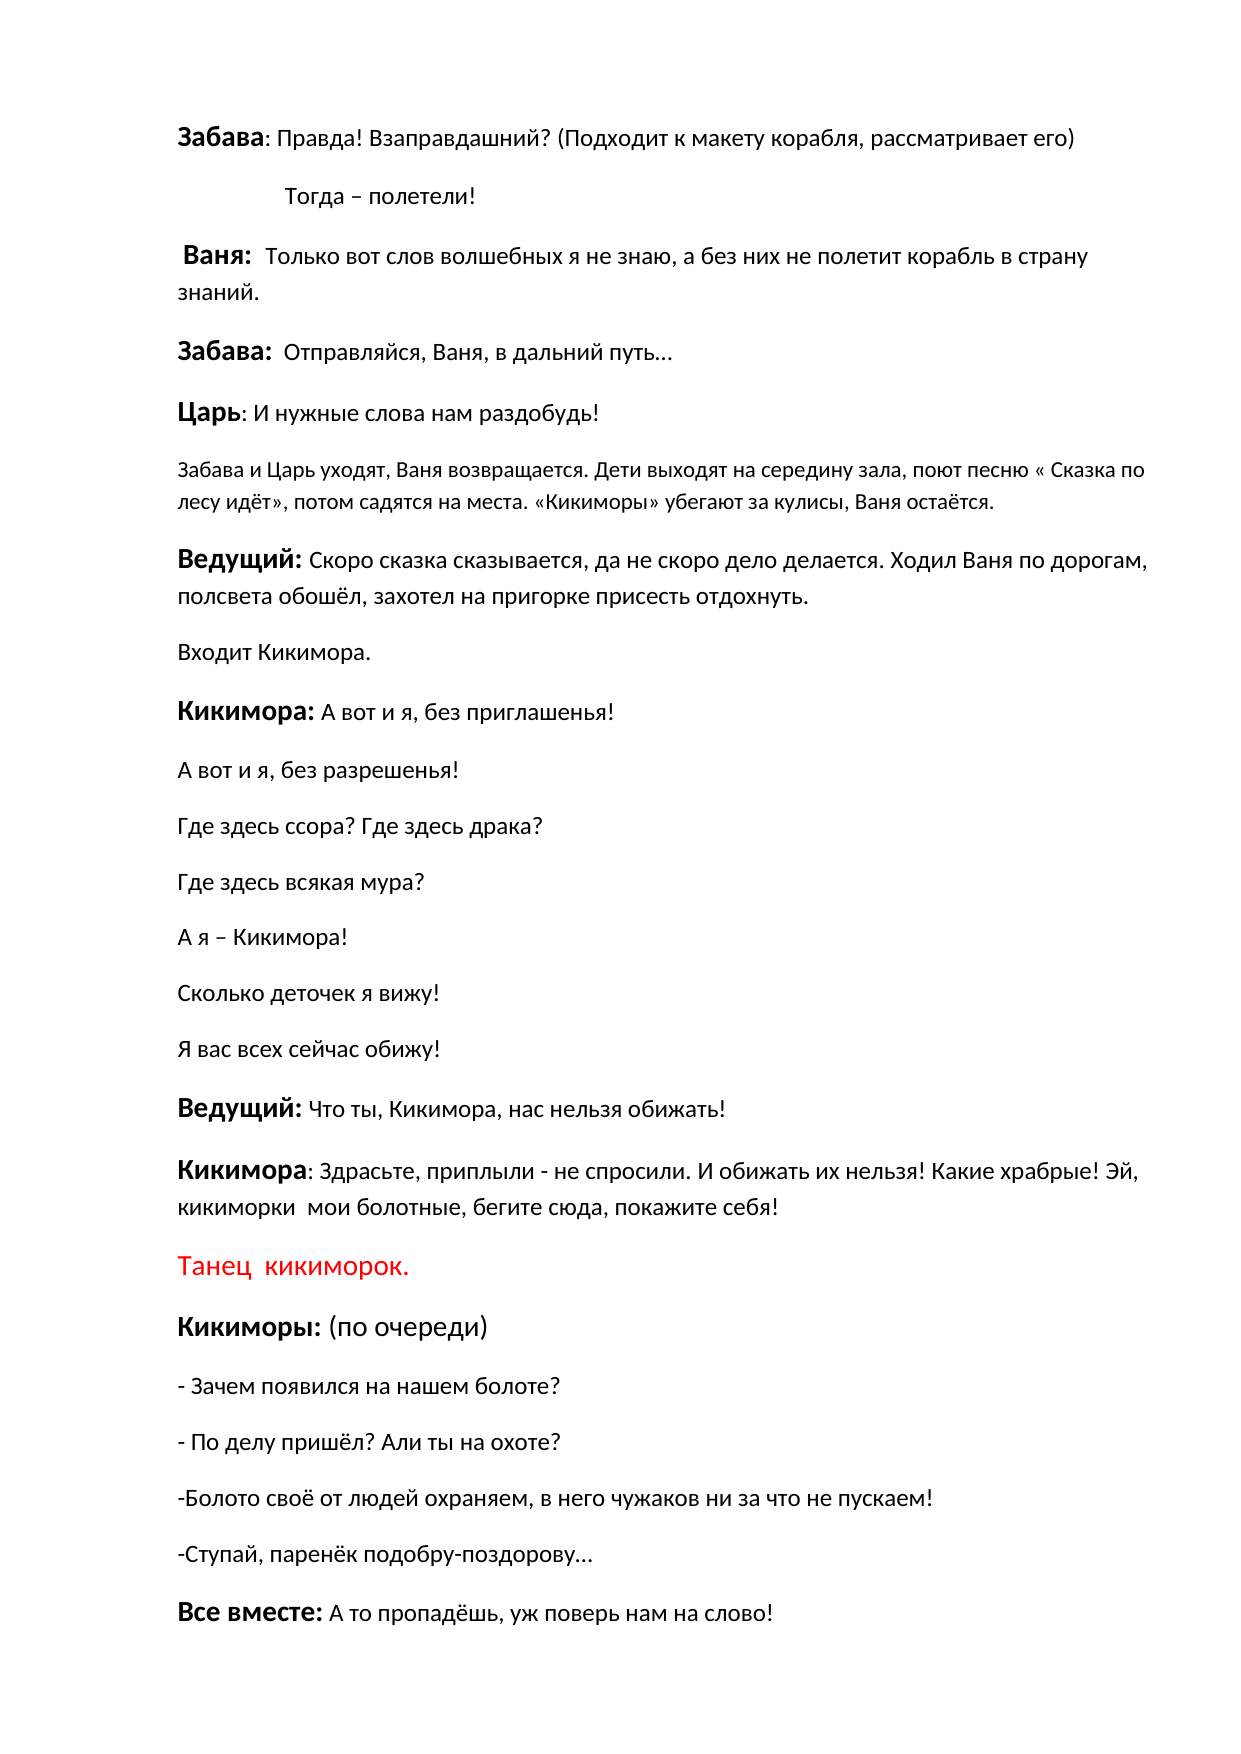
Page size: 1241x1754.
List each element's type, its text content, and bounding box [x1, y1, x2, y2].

text Забава: Отправляйся, Ваня, в дальний путь… [177, 332, 1152, 367]
text - Зачем появился на нашем болоте? [177, 1370, 1152, 1401]
text Кикимора: А вот и я, без приглашенья! [177, 692, 1152, 728]
text Ведущий: Что ты, Кикимора, нас нельзя обижать! [177, 1089, 1152, 1124]
text А вот и я, без разрешенья! [177, 754, 1152, 784]
text -Ступай, паренёк подобру-поздорову… [177, 1538, 1152, 1568]
text Танец кикиморок. [177, 1247, 1152, 1282]
text Сколько деточек я вижу! [177, 977, 1152, 1008]
text Входит Кикимора. [177, 636, 1152, 667]
text Забава: Правда! Взаправдашний? (Подходит к макету корабля, рассматривает его) [177, 118, 1152, 154]
text -Болото своё от людей охраняем, в него чужаков ни за что не пускаем! [177, 1482, 1152, 1512]
text Тогда – полетели! [177, 180, 1152, 210]
text Ваня: Только вот слов волшебных я не знаю, а без них не полетит корабль в страну знаний. [177, 236, 1152, 306]
text Где здесь ссора? Где здесь драка? [177, 810, 1152, 840]
text А я – Кикимора! [177, 921, 1152, 952]
text Кикимора: Здрасьте, приплыли - не спросили. И обижать их нельзя! Какие храбрые! Эй, кикиморки мои болотные, бегите сюда, покажите себя! [177, 1151, 1152, 1221]
text Все вместе: А то пропадёшь, уж поверь нам на слово! [177, 1593, 1152, 1629]
text Забава и Царь уходят, Ваня возвращается. Дети выходят на середину зала, поют песню « Сказка по лесу идёт», потом садятся на места. «Кикиморы» убегают за кулисы, Ваня остаётся. [177, 455, 1152, 515]
text Я вас всех сейчас обижу! [177, 1033, 1152, 1064]
text Царь: И нужные слова нам раздобудь! [177, 393, 1152, 429]
text Ведущий: Скоро сказка сказывается, да не скоро дело делается. Ходил Ваня по дорогам, полсвета обошёл, захотел на пригорке присесть отдохнуть. [177, 540, 1152, 611]
text Кикиморы: (по очереди) [177, 1308, 1152, 1344]
text Где здесь всякая мура? [177, 866, 1152, 896]
text - По делу пришёл? Али ты на охоте? [177, 1426, 1152, 1457]
